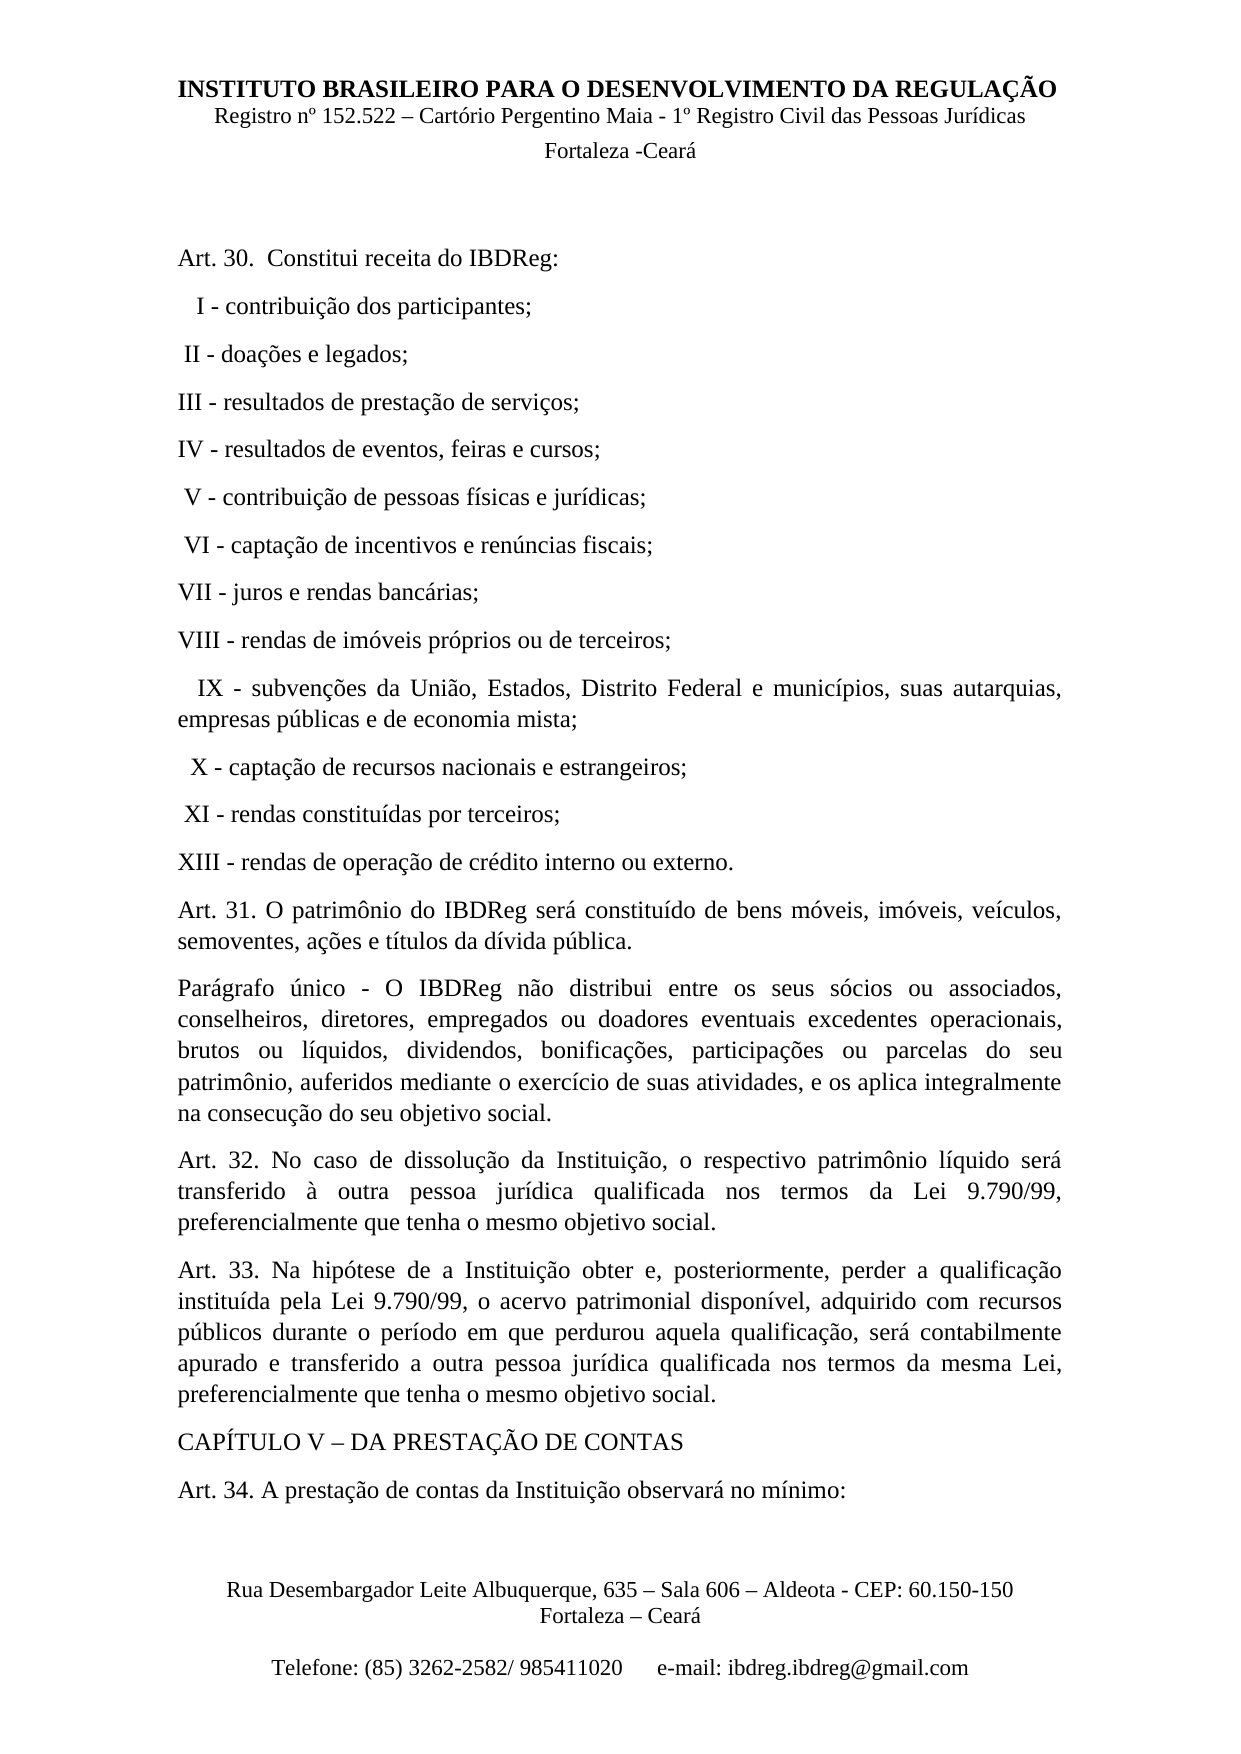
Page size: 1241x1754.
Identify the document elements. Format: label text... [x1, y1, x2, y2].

text VI - captação de incentivos e renúncias fiscais; [177, 530, 1063, 558]
text VII - juros e rendas bancárias; [177, 577, 1063, 606]
text XIII - rendas de operação de crédito interno ou externo. [177, 847, 1063, 876]
text Art. 31. O patrimônio do IBDReg será constituído de bens móveis, imóveis, veículos, semoventes, ações e títulos da dívida pública. [177, 895, 1063, 954]
text I - contribuição dos participantes; [177, 291, 1063, 320]
text IV - resultados de eventos, feiras e cursos; [177, 434, 1063, 463]
text CAPÍTULO V – DA PRESTAÇÃO DE CONTAS [177, 1427, 1063, 1456]
text Art. 32. No caso de dissolução da Instituição, o respectivo patrimônio líquido será transferido à outra pessoa jurídica qualificada nos termos da Lei 9.790/99, preferencialmente que tenha o mesmo objetivo social. [177, 1145, 1063, 1236]
text X - captação de recursos nacionais e estrangeiros; [177, 752, 1063, 780]
text IX - subvenções da União, Estados, Distrito Federal e municípios, suas autarquias, empresas públicas e de economia mista; [177, 673, 1063, 733]
text XI - rendas constituídas por terceiros; [177, 799, 1063, 828]
text III - resultados de prestação de serviços; [177, 387, 1063, 415]
text II - doações e legados; [177, 339, 1063, 368]
text Art. 33. Na hipótese de a Instituição obter e, posteriormente, perder a qualificação instituída pela Lei 9.790/99, o acervo patrimonial disponível, adquirido com recursos públicos durante o período em que perdurou aquela qualificação, será contabilmente apurado e transferido a outra pessoa jurídica qualificada nos termos da mesma Lei, preferencialmente que tenha o mesmo objetivo social. [177, 1255, 1063, 1408]
text Art. 30. Constitui receita do IBDReg: [177, 243, 1063, 272]
text V - contribuição de pessoas físicas e jurídicas; [177, 482, 1063, 511]
text VIII - rendas de imóveis próprios ou de terceiros; [177, 625, 1063, 654]
text Art. 34. A prestação de contas da Instituição observará no mínimo: [177, 1475, 1063, 1503]
text Parágrafo único - O IBDReg não distribui entre os seus sócios ou associados, conselheiros, diretores, empregados ou doadores eventuais excedentes operacionais, brutos ou líquidos, dividendos, bonificações, participações ou parcelas do seu patrimônio, auferidos mediante o exercício de suas atividades, e os aplica integralmente na consecução do seu objetivo social. [177, 973, 1063, 1126]
